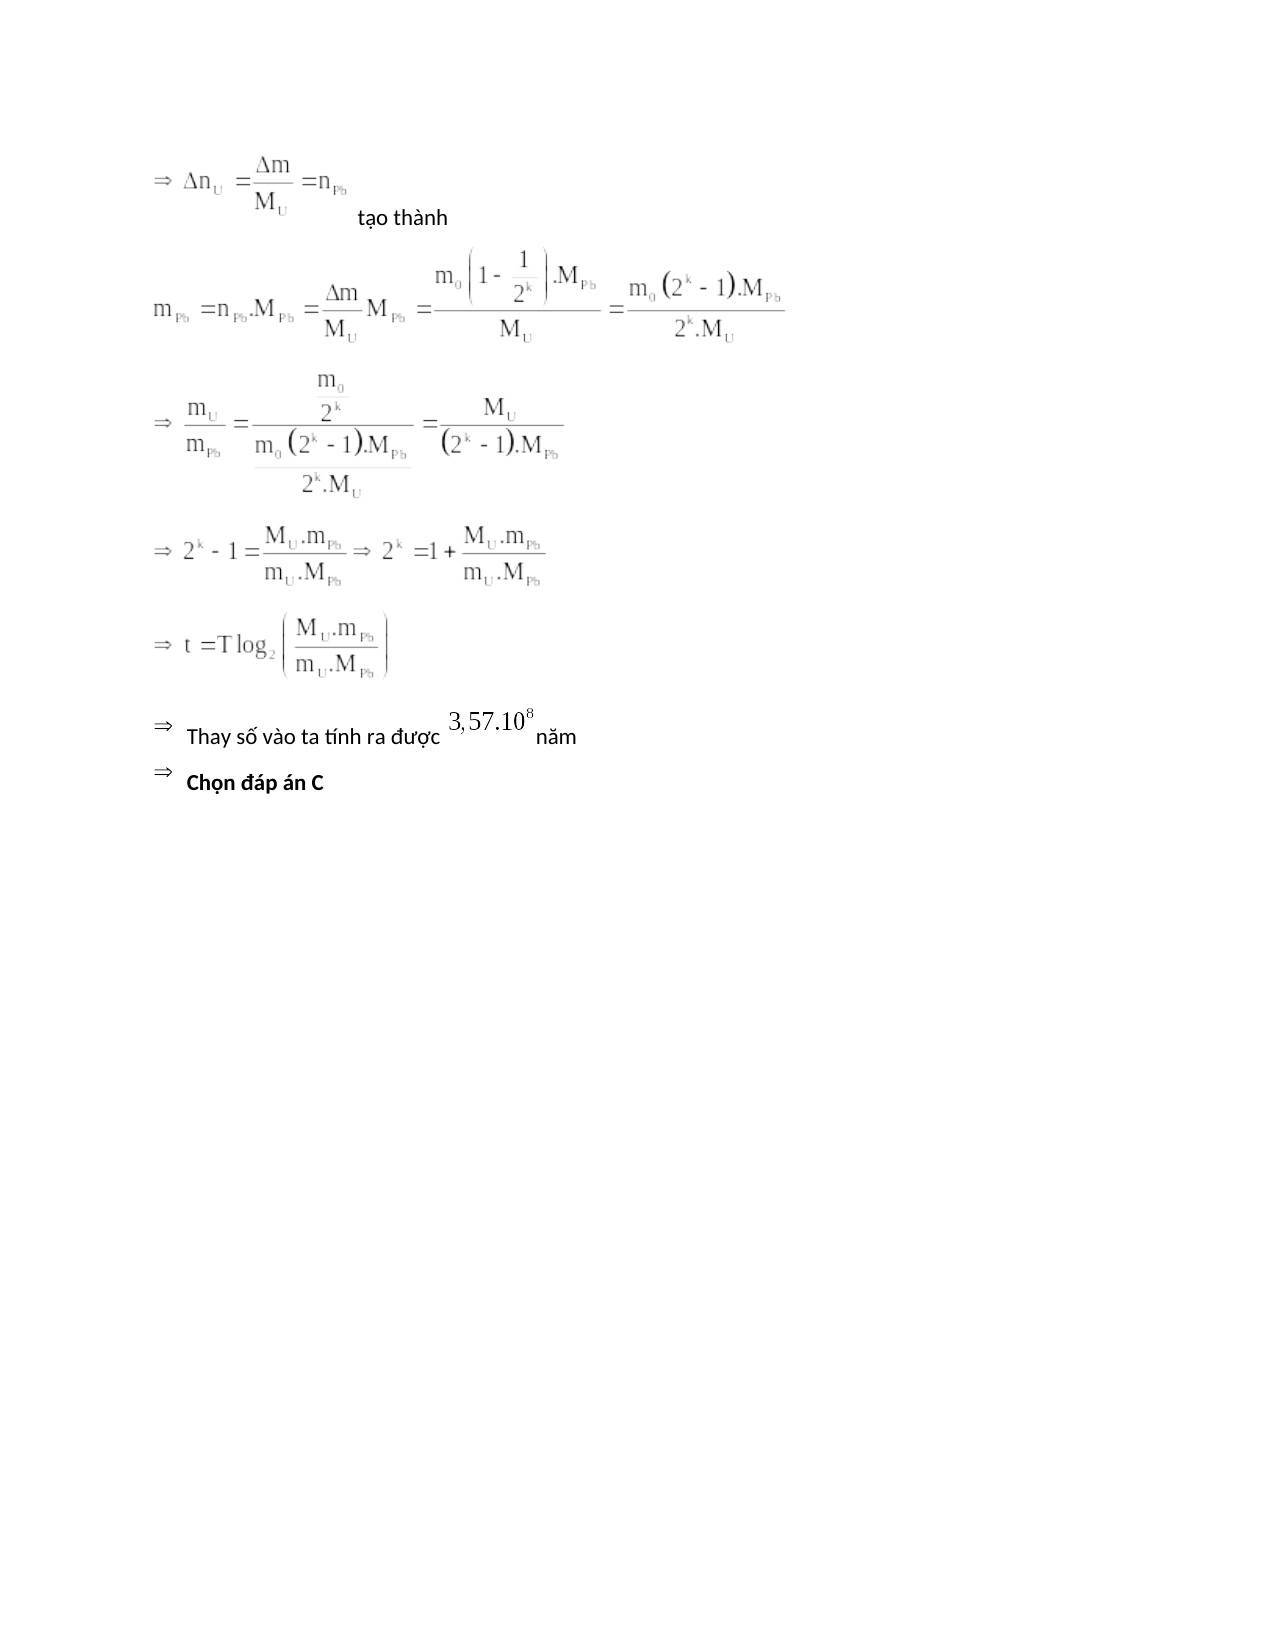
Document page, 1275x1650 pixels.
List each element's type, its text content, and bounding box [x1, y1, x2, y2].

text Chọn đáp án C [150, 761, 1125, 796]
text tạo thành [150, 150, 1125, 231]
text Thay số vào ta tính ra được năm [150, 702, 1125, 750]
